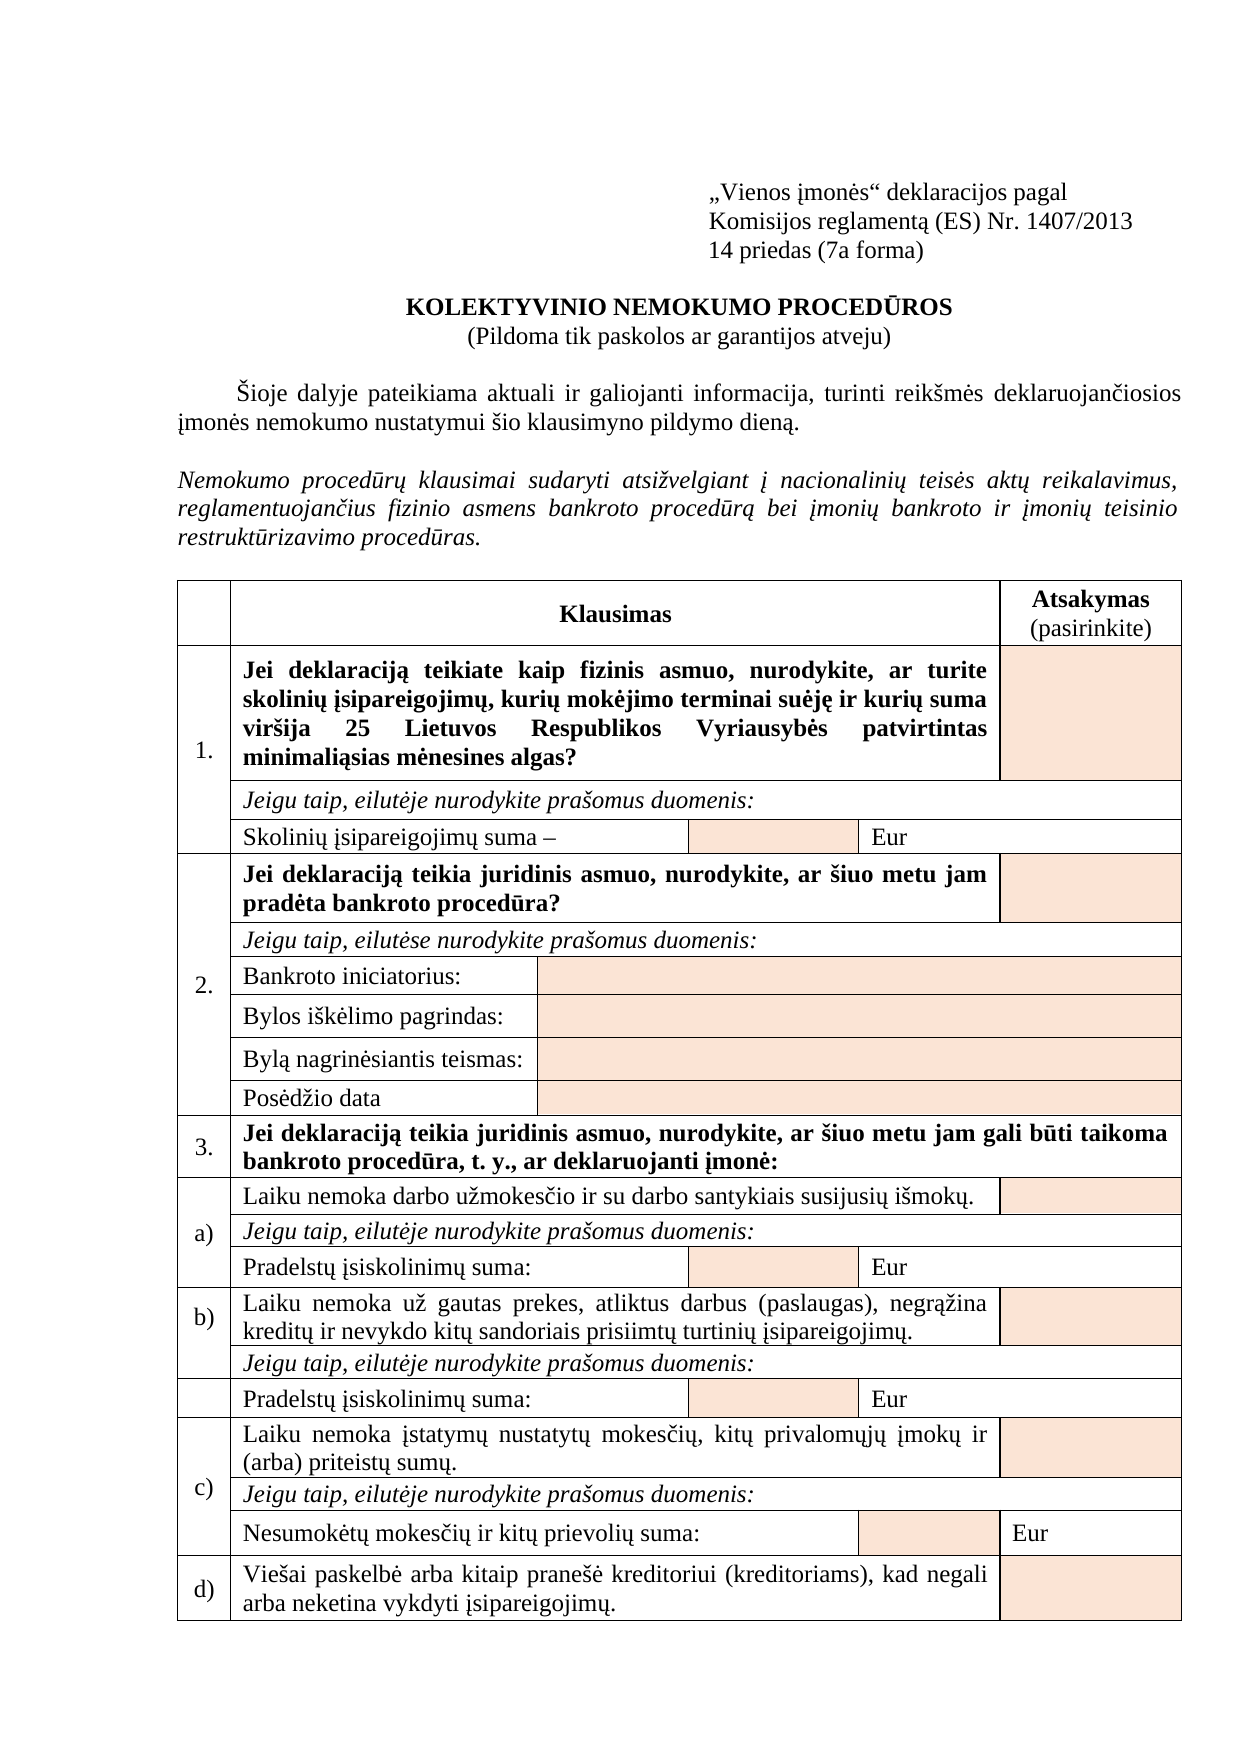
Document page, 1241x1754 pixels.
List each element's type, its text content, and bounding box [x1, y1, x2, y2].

table_cell [1001, 1418, 1181, 1477]
table_cell Posėdžio data [231, 1081, 537, 1114]
table_cell 1. [178, 646, 230, 853]
table_cell [538, 1081, 1181, 1114]
table_header [178, 581, 230, 645]
table_cell [689, 820, 858, 853]
table_cell [538, 957, 1181, 994]
table_cell [178, 1345, 230, 1378]
table_cell Eur [1001, 1511, 1181, 1555]
table_cell Jei deklaraciją teikiate kaip fizinis asmuo, nurodykite, ar turite skolinių įsipareigojimų, kurių mokėjimo terminai suėję ir kurių suma viršija 25 Lietuvos Respublikos Vyriausybės patvirtintas minimaliąsias mėnesines algas? [231, 646, 999, 780]
table_cell [538, 995, 1181, 1037]
table_cell [1001, 1288, 1181, 1345]
text (Pildoma tik paskolos ar garantijos atveju) [177, 321, 1181, 350]
table_cell Laiku nemoka už gautas prekes, atliktus darbus (paslaugas), negrąžina kreditų ir nevykdo kitų sandoriais prisiimtų turtinių įsipareigojimų. [231, 1288, 999, 1345]
table_cell Bankroto iniciatorius: [231, 957, 537, 994]
text Komisijos reglamentą (ES) Nr. 1407/2013 [709, 206, 1181, 235]
table_cell Jeigu taip, eilutėse nurodykite prašomus duomenis: [231, 923, 1181, 956]
table_cell [178, 1379, 230, 1417]
table_cell c) [178, 1418, 230, 1555]
table_cell Bylą nagrinėsiantis teismas: [231, 1038, 537, 1080]
table_cell Pradelstų įsiskolinimų suma: [231, 1247, 688, 1287]
text Šioje dalyje pateikiama aktuali ir galiojanti informacija, turinti reikšmės deklaruojančiosios įmonės nemokumo nustatymui šio klausimyno pildymo dieną. [177, 378, 1181, 436]
table_header Klausimas [231, 581, 999, 645]
table_cell [1001, 646, 1181, 780]
table_cell [689, 1379, 858, 1417]
table_cell b) [178, 1288, 230, 1345]
table_cell Nesumokėtų mokesčių ir kitų prievolių suma: [231, 1511, 858, 1555]
table_cell [1001, 854, 1181, 922]
table_cell Skolinių įsipareigojimų suma – [231, 820, 688, 853]
table_cell 2. [178, 854, 230, 1114]
table_cell Pradelstų įsiskolinimų suma: [231, 1379, 688, 1417]
text Nemokumo procedūrų klausimai sudaryti atsižvelgiant į nacionalinių teisės aktų reikalavimus, reglamentuojančius fizinio asmens bankroto procedūrą bei įmonių bankroto ir įmonių teisinio restruktūrizavimo procedūras. [177, 465, 1181, 551]
table_cell Bylos iškėlimo pagrindas: [231, 995, 537, 1037]
table_cell Jei deklaraciją teikia juridinis asmuo, nurodykite, ar šiuo metu jam gali būti taikoma bankroto procedūra, t. y., ar deklaruojanti įmonė: [231, 1116, 1181, 1177]
table_cell Eur [859, 1247, 1181, 1287]
table_cell [689, 1247, 858, 1287]
text 14 priedas (7a forma) [177, 235, 1181, 263]
table_cell [538, 1038, 1181, 1080]
table_cell Eur [859, 1379, 1181, 1417]
table_cell [1001, 1178, 1181, 1213]
table_cell [859, 1511, 999, 1555]
table_cell Jeigu taip, eilutėje nurodykite prašomus duomenis: [231, 781, 1181, 819]
table_cell d) [178, 1556, 230, 1620]
table_cell Laiku nemoka įstatymų nustatytų mokesčių, kitų privalomųjų įmokų ir (arba) priteistų sumų. [231, 1418, 999, 1477]
text „Vienos įmonės“ deklaracijos pagal [709, 177, 1181, 206]
text KOLEKTYVINIO NEMOKUMO PROCEDŪROS [177, 292, 1181, 321]
table_cell a) [178, 1178, 230, 1287]
table_cell Laiku nemoka darbo užmokesčio ir su darbo santykiais susijusių išmokų. [231, 1178, 999, 1213]
table_cell 3. [178, 1116, 230, 1177]
table_header Atsakymas (pasirinkite) [1001, 581, 1181, 645]
table_cell Jeigu taip, eilutėje nurodykite prašomus duomenis: [231, 1346, 1181, 1378]
table_cell Jeigu taip, eilutėje nurodykite prašomus duomenis: [231, 1215, 1181, 1246]
table_cell Viešai paskelbė arba kitaip pranešė kreditoriui (kreditoriams), kad negali arba neketina vykdyti įsipareigojimų. [231, 1556, 999, 1620]
table_cell Eur [859, 820, 1181, 853]
table_cell [1001, 1556, 1181, 1620]
table_cell Jeigu taip, eilutėje nurodykite prašomus duomenis: [231, 1478, 1181, 1509]
table_cell Jei deklaraciją teikia juridinis asmuo, nurodykite, ar šiuo metu jam pradėta bankroto procedūra? [231, 854, 999, 922]
